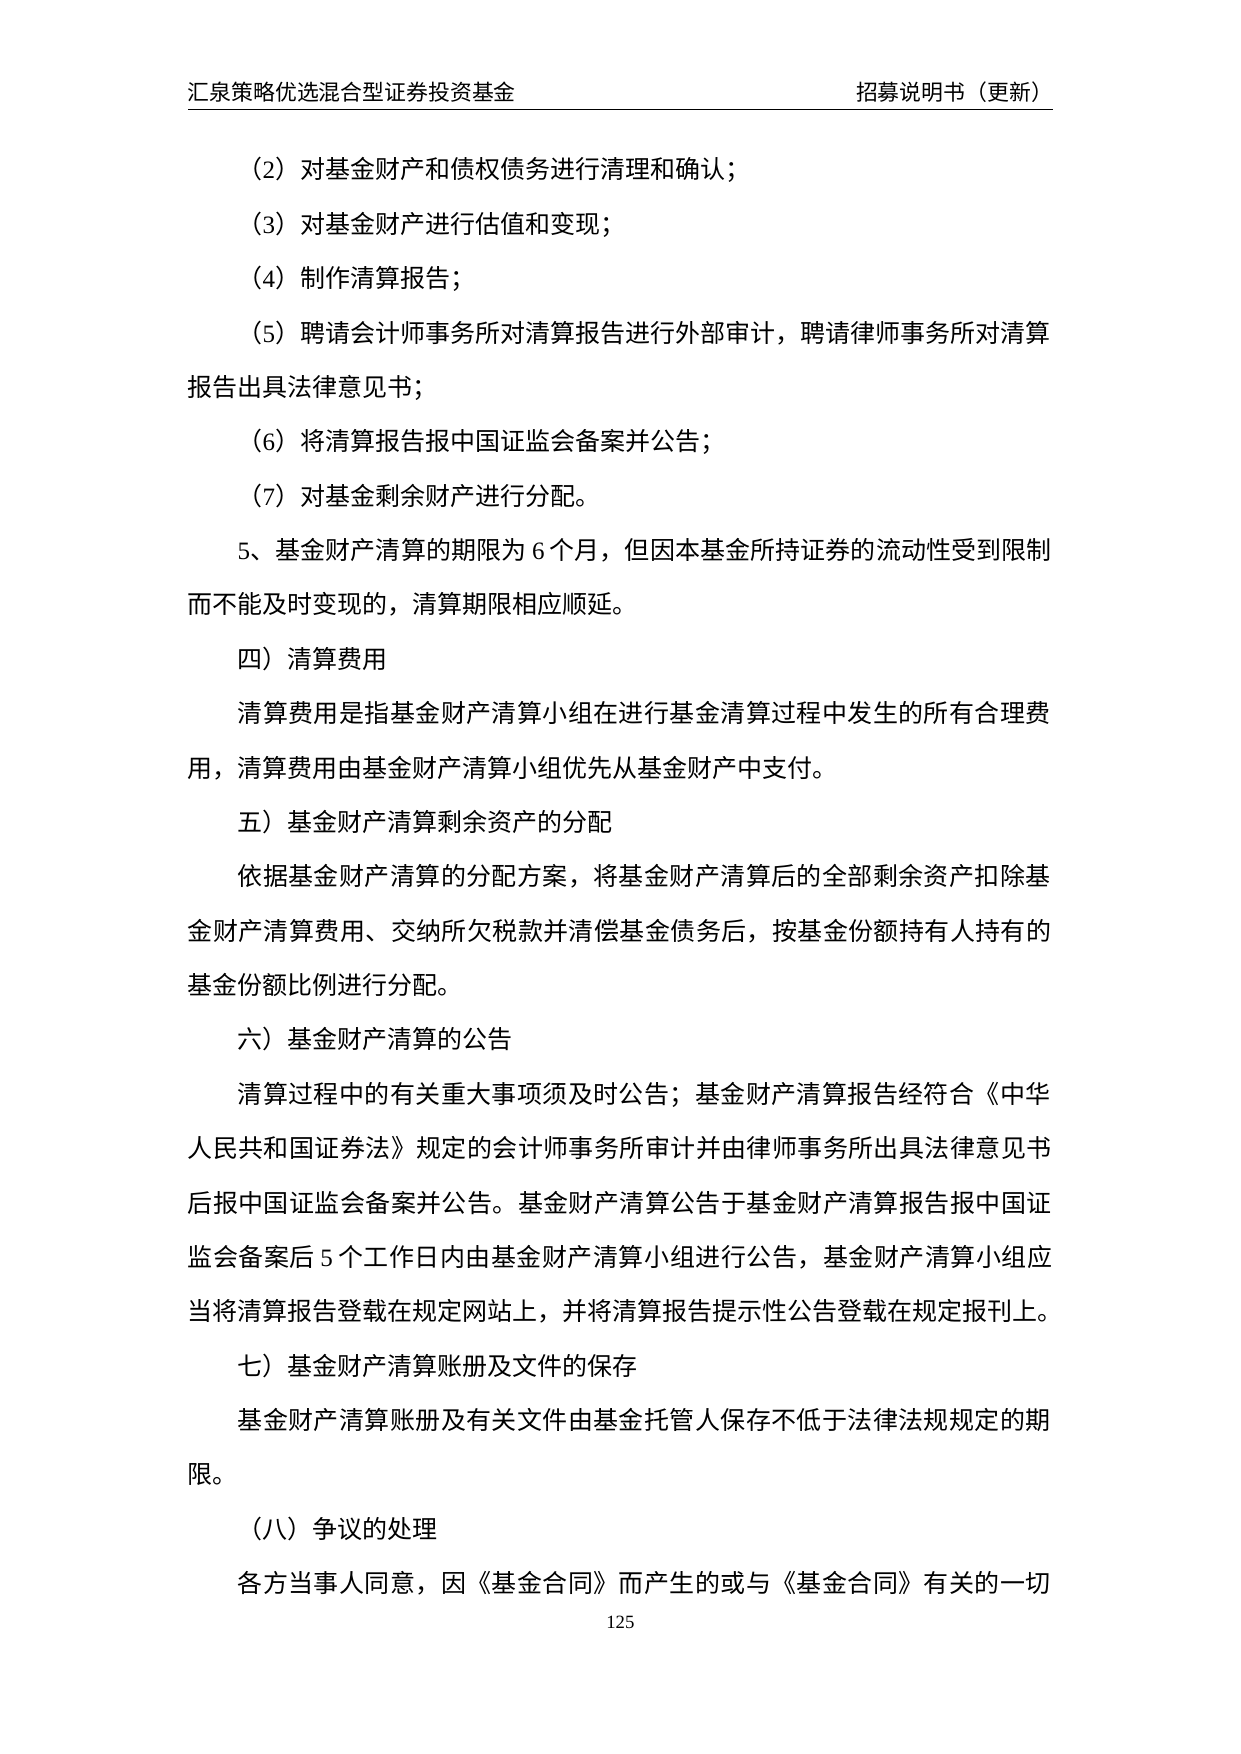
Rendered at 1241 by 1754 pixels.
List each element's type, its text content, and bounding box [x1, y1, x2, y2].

text （八）争议的处理 [187, 1509, 1053, 1546]
text 六）基金财产清算的公告 [187, 1020, 1053, 1056]
text 四）清算费用 [187, 639, 1053, 676]
text （5）聘请会计师事务所对清算报告进行外部审计，聘请律师事务所对清算报告出具法律意见书； [187, 313, 1053, 404]
text （4）制作清算报告； [187, 259, 1053, 295]
text 清算过程中的有关重大事项须及时公告；基金财产清算报告经符合《中华人民共和国证券法》规定的会计师事务所审计并由律师事务所出具法律意见书后报中国证监会备案并公告。基金财产清算公告于基金财产清算报告报中国证监会备案后5个工作日内由基金财产清算小组进行公告，基金财产清算小组应当将清算报告登载在规定网站上，并将清算报告提示性公告登载在规定报刊上。 [187, 1074, 1053, 1328]
text 五）基金财产清算剩余资产的分配 [187, 802, 1053, 839]
text （6）将清算报告报中国证监会备案并公告； [187, 422, 1053, 458]
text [187, 1564, 1053, 1600]
text （3）对基金财产进行估值和变现； [187, 204, 1053, 241]
text 基金财产清算账册及有关文件由基金托管人保存不低于法律法规规定的期限。 [187, 1401, 1053, 1491]
text 清算费用是指基金财产清算小组在进行基金清算过程中发生的所有合理费用，清算费用由基金财产清算小组优先从基金财产中支付。 [187, 694, 1053, 784]
text 七）基金财产清算账册及文件的保存 [187, 1346, 1053, 1382]
text （7）对基金剩余财产进行分配。 [187, 476, 1053, 512]
text 依据基金财产清算的分配方案，将基金财产清算后的全部剩余资产扣除基金财产清算费用、交纳所欠税款并清偿基金债务后，按基金份额持有人持有的基金份额比例进行分配。 [187, 857, 1053, 1002]
text （2）对基金财产和债权债务进行清理和确认； [187, 150, 1053, 186]
text 5、基金财产清算的期限为6个月，但因本基金所持证券的流动性受到限制而不能及时变现的，清算期限相应顺延。 [187, 531, 1053, 621]
